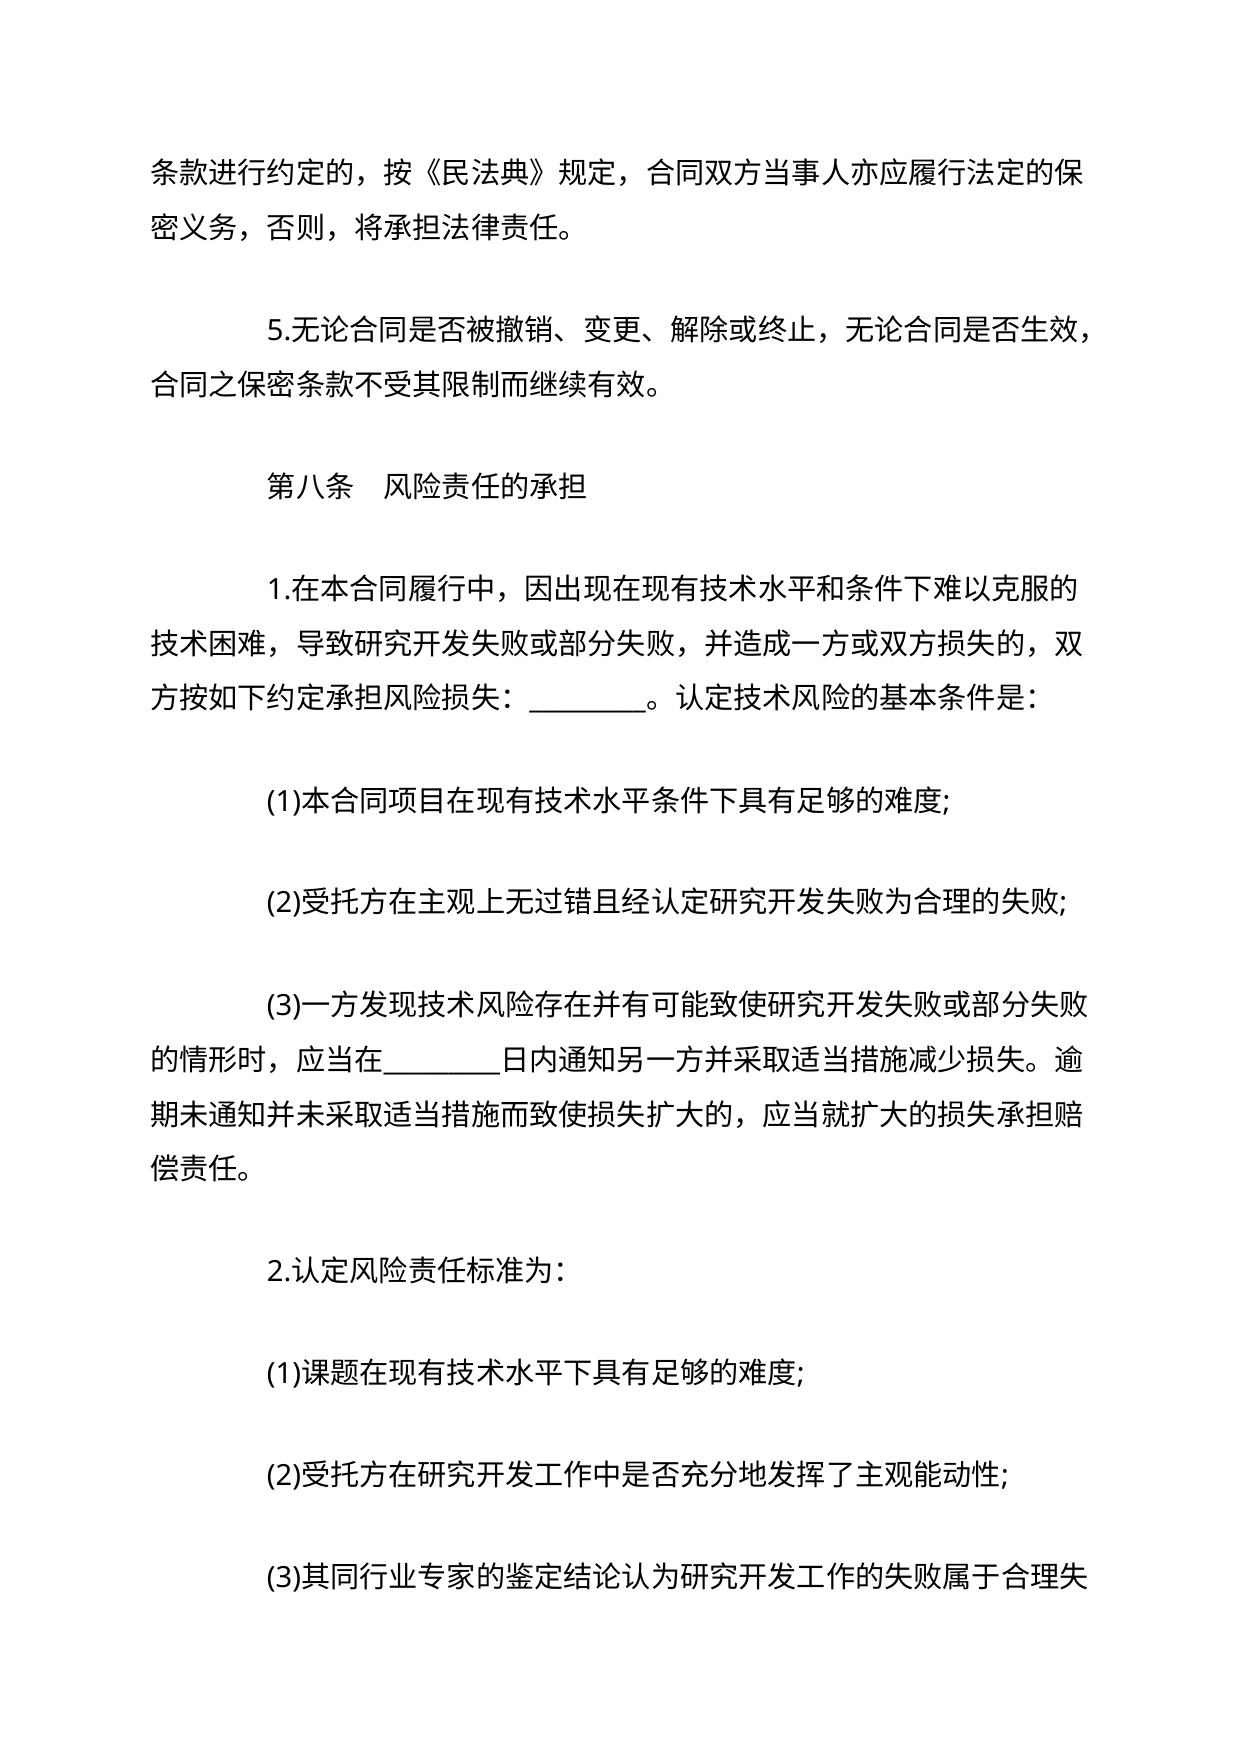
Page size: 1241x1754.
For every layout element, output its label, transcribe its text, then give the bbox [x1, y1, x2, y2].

text (1)课题在现有技术水平下具有足够的难度; [150, 1350, 1090, 1392]
text (1)本合同项目在现有技术水平条件下具有足够的难度; [150, 777, 1090, 819]
text (3)一方发现技术风险存在并有可能致使研究开发失败或部分失败的情形时，应当在_________日内通知另一方并采取适当措施减少损失。逾期未通知并未采取适当措施而致使损失扩大的，应当就扩大的损失承担赔偿责任。 [150, 981, 1090, 1188]
text 2.认定风险责任标准为： [150, 1248, 1090, 1290]
text 5.无论合同是否被撤销、变更、解除或终止，无论合同是否生效，合同之保密条款不受其限制而继续有效。 [150, 307, 1090, 404]
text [150, 150, 1090, 247]
text (2)受托方在研究开发工作中是否充分地发挥了主观能动性; [150, 1452, 1090, 1494]
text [150, 1554, 1090, 1596]
text 1.在本合同履行中，因出现在现有技术水平和条件下难以克服的技术困难，导致研究开发失败或部分失败，并造成一方或双方损失的，双方按如下约定承担风险损失：_________。认定技术风险的基本条件是： [150, 565, 1090, 717]
text (2)受托方在主观上无过错且经认定研究开发失败为合理的失败; [150, 879, 1090, 921]
text 第八条 风险责任的承担 [150, 463, 1090, 506]
